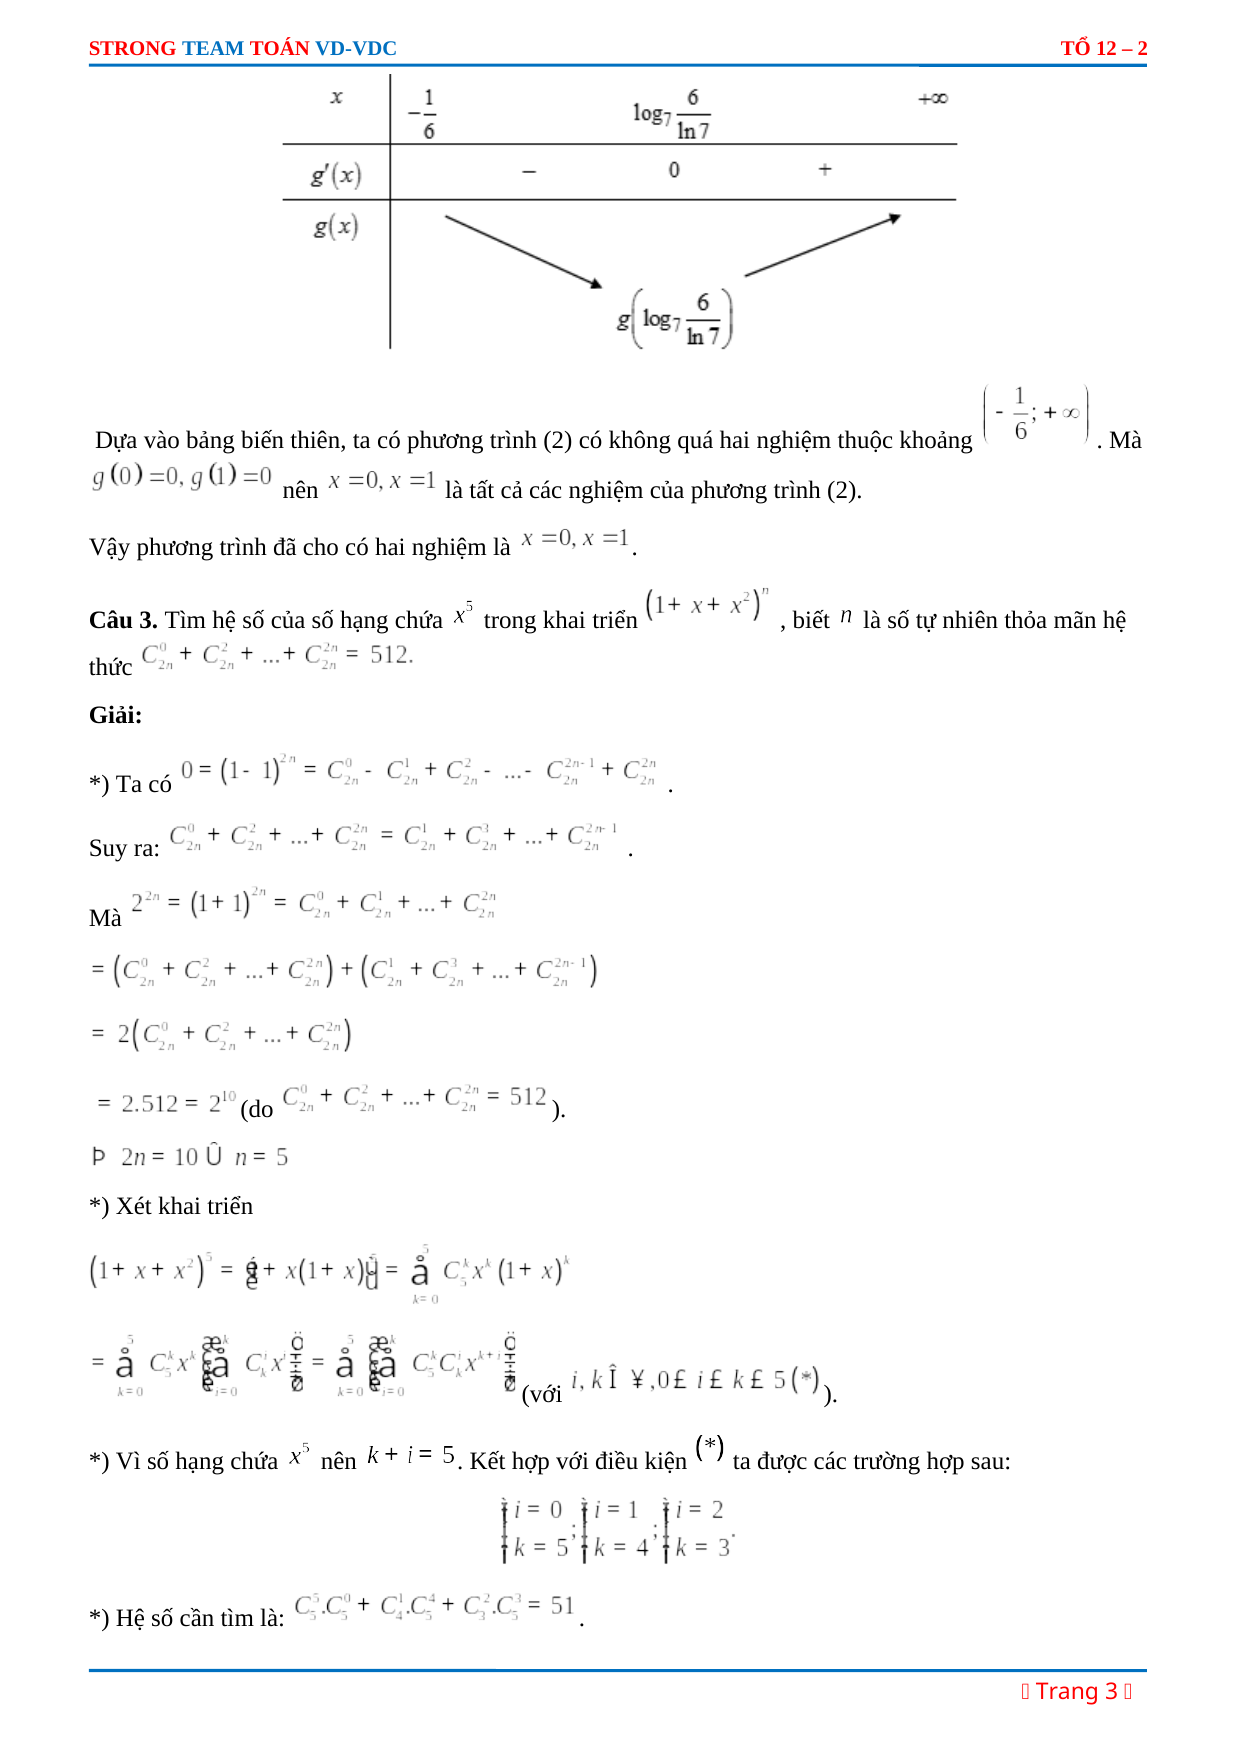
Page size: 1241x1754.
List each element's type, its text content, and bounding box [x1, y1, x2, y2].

text Mà [88, 881, 1152, 931]
text (do ). [88, 1079, 1152, 1123]
text Giải: [88, 700, 1152, 728]
text *) Hệ số cần tìm là: . [88, 1588, 1152, 1632]
text *) Ta có . [88, 747, 1152, 798]
text Dựa vào bảng biến thiên, ta có phương trình (2) có không quá hai nghiệm thuộc khoảng . Mà nên là tất cả các nghiệm của phương trình (2). [88, 378, 1152, 504]
text *) Xét khai triển [88, 1191, 1152, 1220]
text Vậy phương trình đã cho có hai nghiệm là . [88, 523, 1152, 561]
text (với ). [88, 1328, 1152, 1408]
picture [282, 74, 958, 360]
text Suy ra: . [88, 817, 1152, 862]
text Câu 3. Tìm hệ số của số hạng chứa trong khai triển , biết là số tự nhiên thỏa mãn hệ thức [88, 580, 1152, 681]
text *) Vì số hạng chứa nên . Kết hợp với điều kiện ta được các trường hợp sau: [88, 1427, 1152, 1475]
